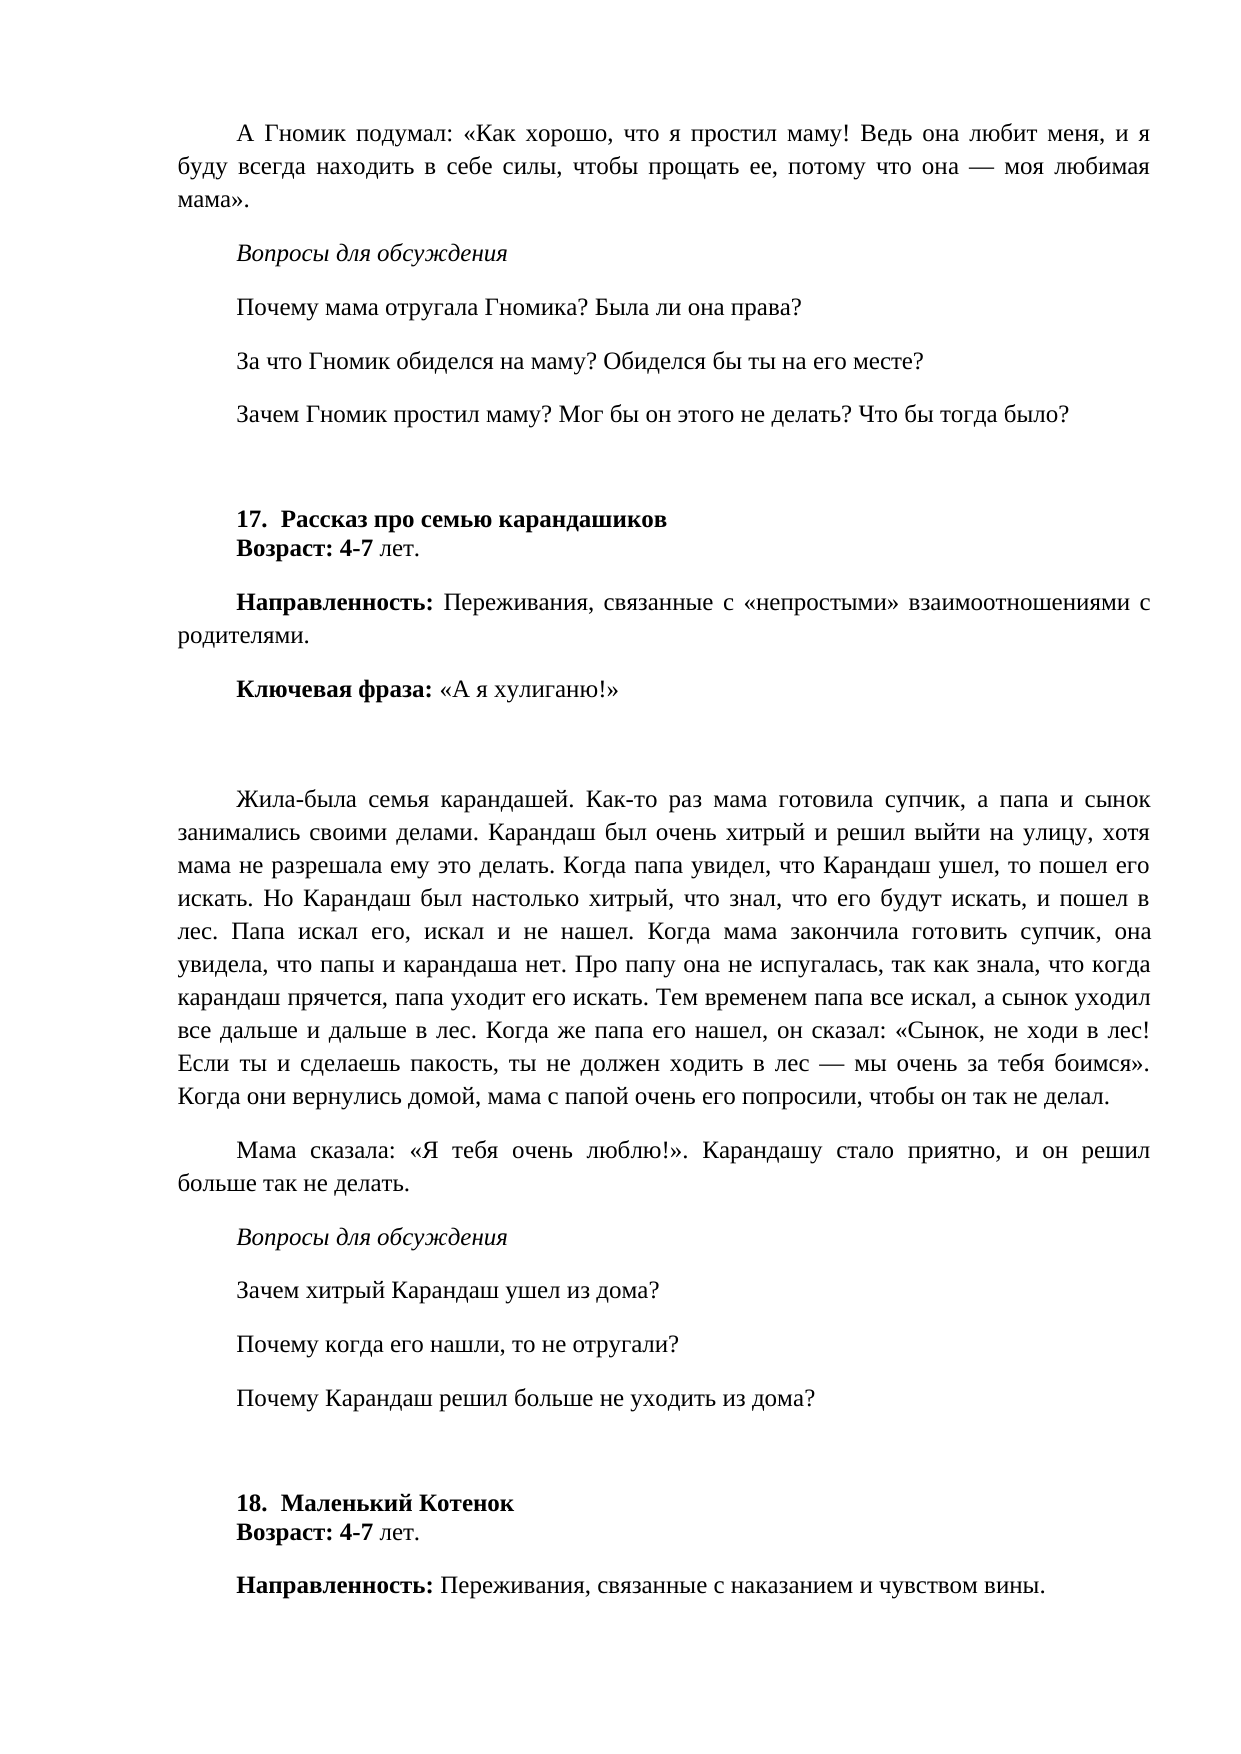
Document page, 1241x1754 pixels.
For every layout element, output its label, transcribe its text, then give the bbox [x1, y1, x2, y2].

text Почему Карандаш решил больше не уходить из дома? [177, 1383, 1152, 1412]
text А Гномик подумал: «Как хорошо, что я простил маму! Ведь она любит меня, и я буду всегда находить в себе силы, чтобы прощать ее, потому что она — моя любимая мама». [177, 118, 1152, 213]
text Почему когда его нашли, то не отругали? [177, 1329, 1152, 1358]
text Вопросы для обсуждения [177, 1222, 1152, 1250]
text За что Гномик обиделся на маму? Обиделся бы ты на его месте? [177, 346, 1152, 374]
text Направленность: Переживания, связанные с «непростыми» взаимоотношениями с родителями. [177, 587, 1152, 649]
text Зачем Гномик простил маму? Мог бы он этого не делать? Что бы тогда было? [177, 399, 1152, 428]
text Возраст: 4-7 лет. [236, 1517, 1152, 1546]
text Мама сказала: «Я тебя очень люблю!». Карандашу стало приятно, и он решил больше так не делать. [177, 1135, 1152, 1196]
text Вопросы для обсуждения [177, 238, 1152, 267]
text Направленность: Переживания, связанные с наказанием и чувством вины. [177, 1571, 1152, 1599]
text Ключевая фраза: «А я хулиганю!» [177, 674, 1152, 703]
text Жила-была семья карандашей. Как-то раз мама готовила супчик, а папа и сынок занимались своими делами. Карандаш был очень хитрый и решил выйти на улицу, хотя мама не разрешала ему это делать. Когда папа увидел, что Карандаш ушел, то пошел его искать. Но Карандаш был настолько хитрый, что знал, что его будут искать, и пошел в лес. Папа искал его, искал и не нашел. Когда мама закончила готовить супчик, она увидела, что папы и карандаша нет. Про папу она не испугалась, так как знала, что когда карандаш прячется, папа уходит его искать. Тем временем папа все искал, а сынок уходил все дальше и дальше в лес. Когда же папа его нашел, он сказал: «Сынок, не ходи в лес! Если ты и сделаешь пакость, ты не должен ходить в лес — мы очень за тебя боимся». Когда они вернулись домой, мама с папой очень его попросили, чтобы он так не делал. [177, 784, 1152, 1109]
list Маленький Котенок [236, 1488, 1152, 1517]
text Почему мама отругала Гномика? Была ли она права? [177, 292, 1152, 321]
text Возраст: 4-7 лет. [236, 533, 1152, 562]
list Рассказ про семью карандашиков [236, 504, 1152, 533]
text Зачем хитрый Карандаш ушел из дома? [177, 1275, 1152, 1304]
